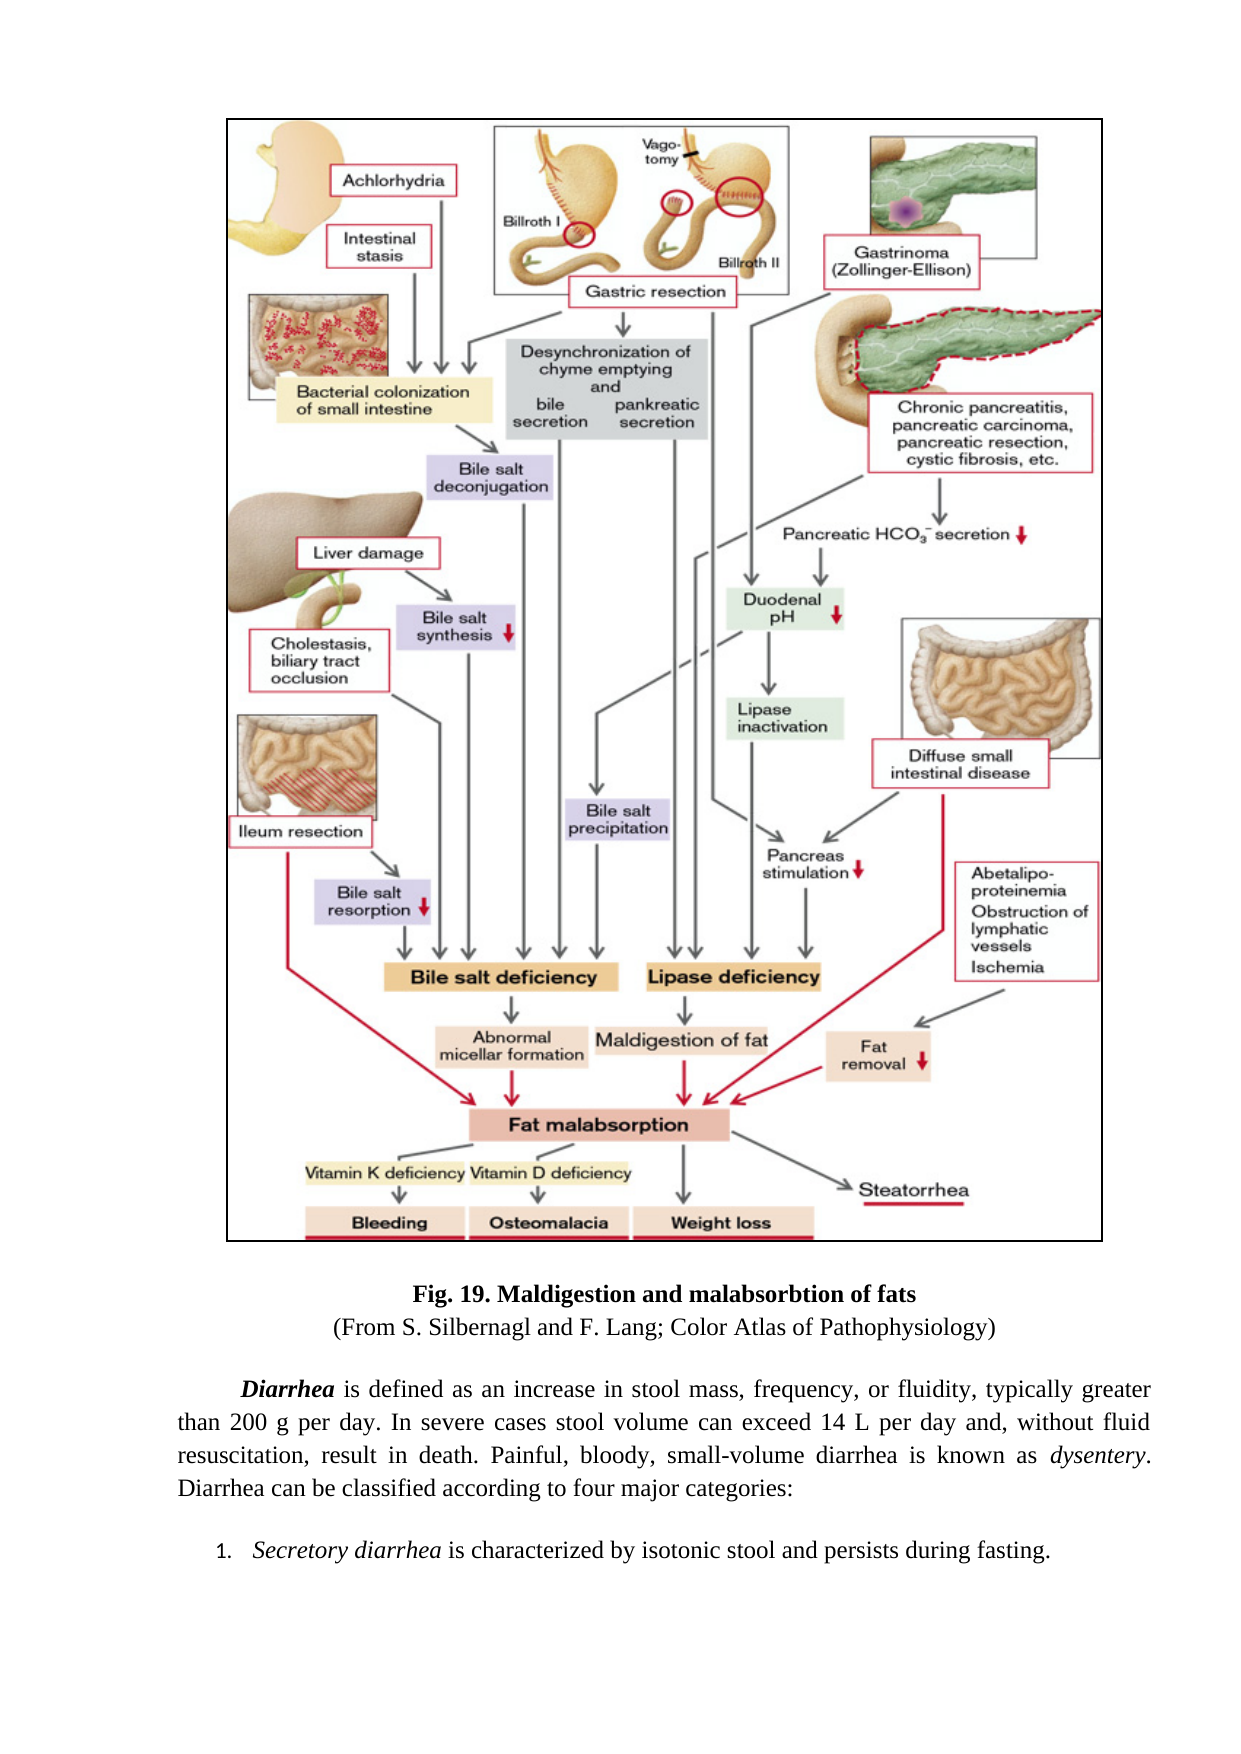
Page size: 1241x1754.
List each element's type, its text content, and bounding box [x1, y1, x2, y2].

text Fig. 19. Maldigestion and malabsorbtion of fats [177, 1279, 1152, 1307]
picture [228, 120, 1101, 1240]
text Diarrhea is defined as an increase in stool mass, frequency, or fluidity, typically greater than 200 g per day. In severe cases stool volume can exceed 14 L per day and, without fluid resuscitation, result in death. Painful, bloody, small-volume diarrhea is known as dysentery. Diarrhea can be classified according to four major categories: [177, 1374, 1152, 1502]
text (From S. Silbernagl and F. Lang; Color Atlas of Pathophysiology) [177, 1312, 1152, 1341]
list Secretory diarrhea is characterized by isotonic stool and persists during fasting. [215, 1535, 1152, 1564]
